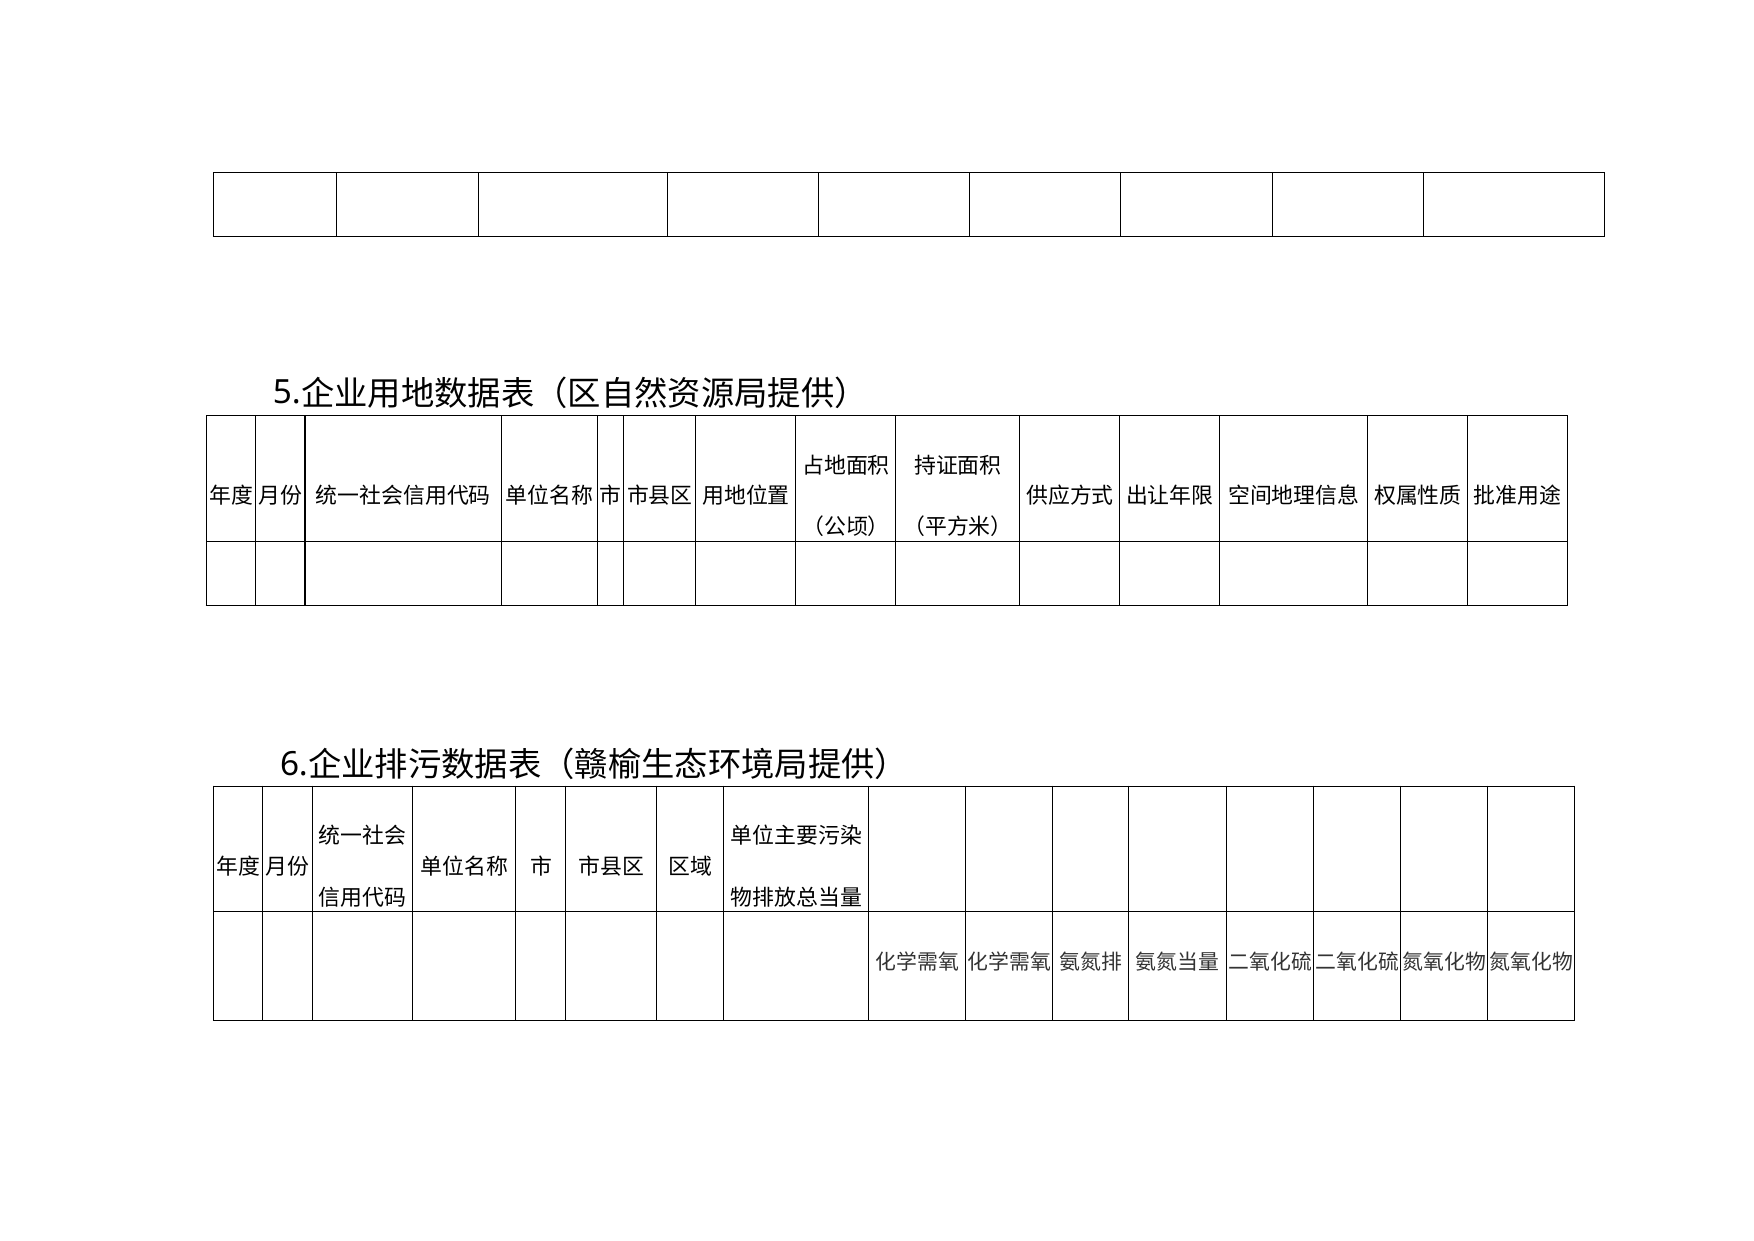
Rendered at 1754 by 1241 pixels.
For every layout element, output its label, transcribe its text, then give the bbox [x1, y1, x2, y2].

table_cell [796, 542, 895, 605]
table_cell 占地面积 （公顷） [796, 416, 895, 541]
table_cell [263, 912, 312, 1020]
table_cell 空间地理信息 [1220, 416, 1367, 541]
table_cell [214, 912, 262, 1020]
table_cell [624, 542, 695, 605]
table_cell [869, 787, 965, 911]
table_cell [413, 912, 515, 1020]
table_cell 月份 [256, 416, 304, 541]
table_cell [657, 912, 723, 1020]
table_cell 单位主要污染物排放总当量 [724, 787, 868, 911]
table_cell [214, 173, 336, 236]
table_cell [1121, 173, 1272, 236]
table_cell 权属性质 [1368, 416, 1467, 541]
table_cell 统一社会信用代码 [306, 416, 501, 541]
table_cell [1220, 542, 1367, 605]
table_cell 市县区 [566, 787, 656, 911]
table_cell 单位名称 [502, 416, 597, 541]
table_cell [668, 173, 818, 236]
table_cell [1053, 787, 1128, 911]
table_cell 市县区 [624, 416, 695, 541]
table_cell 二氧化硫排放量 [1227, 912, 1313, 1020]
table_cell 氨氮当量 [1129, 912, 1226, 1020]
table_cell [337, 173, 478, 236]
table_cell [1120, 542, 1219, 605]
table_cell 市 [598, 416, 623, 541]
table_cell [819, 173, 969, 236]
table_cell [207, 542, 255, 605]
table_cell 年度 [207, 416, 255, 541]
table_cell 统一社会信用代码 [313, 787, 412, 911]
table_cell [1227, 787, 1313, 911]
table_cell [1273, 173, 1423, 236]
table_cell [970, 173, 1120, 236]
table_header 6.企业排污数据表（赣榆生态环境局提供） [213, 723, 1574, 786]
table_cell 持证面积 （平方米） [896, 416, 1019, 541]
table_cell [1468, 542, 1567, 605]
table_cell 市 [516, 787, 565, 911]
table_cell 化学需氧量当量 [966, 912, 1052, 1020]
table_header 5.企业用地数据表（区自然资源局提供） [206, 352, 1567, 415]
table_cell 化学需氧量排放量 [869, 912, 965, 1020]
table_cell 二氧化硫当量 [1314, 912, 1400, 1020]
table_cell [479, 173, 667, 236]
table_cell 出让年限 [1120, 416, 1219, 541]
table_cell [516, 912, 565, 1020]
table_cell [566, 912, 656, 1020]
table_cell 月份 [263, 787, 312, 911]
table_cell [896, 542, 1019, 605]
table_cell 单位名称 [413, 787, 515, 911]
table_cell [1424, 173, 1604, 236]
table_cell 区域 [657, 787, 723, 911]
table_cell [696, 542, 795, 605]
table_cell 年度 [214, 787, 262, 911]
table_cell [502, 542, 597, 605]
table_cell [1401, 787, 1487, 911]
table_cell 氮氧化物当量 [1488, 912, 1574, 1020]
table_cell 供应方式 [1020, 416, 1119, 541]
table_cell [1488, 787, 1574, 911]
table_cell [1129, 787, 1226, 911]
table_cell [598, 542, 623, 605]
table_cell [1314, 787, 1400, 911]
table_cell 用地位置 [696, 416, 795, 541]
table_cell 氮氧化物排放量 [1401, 912, 1487, 1020]
table_cell [1368, 542, 1467, 605]
table_cell [724, 912, 868, 1020]
table_cell 批准用途 [1468, 416, 1567, 541]
table_cell [1020, 542, 1119, 605]
table_cell [256, 542, 304, 605]
table_cell [306, 542, 501, 605]
table_cell [966, 787, 1052, 911]
table_cell [313, 912, 412, 1020]
table_cell 氨氮排放量 [1053, 912, 1128, 1020]
